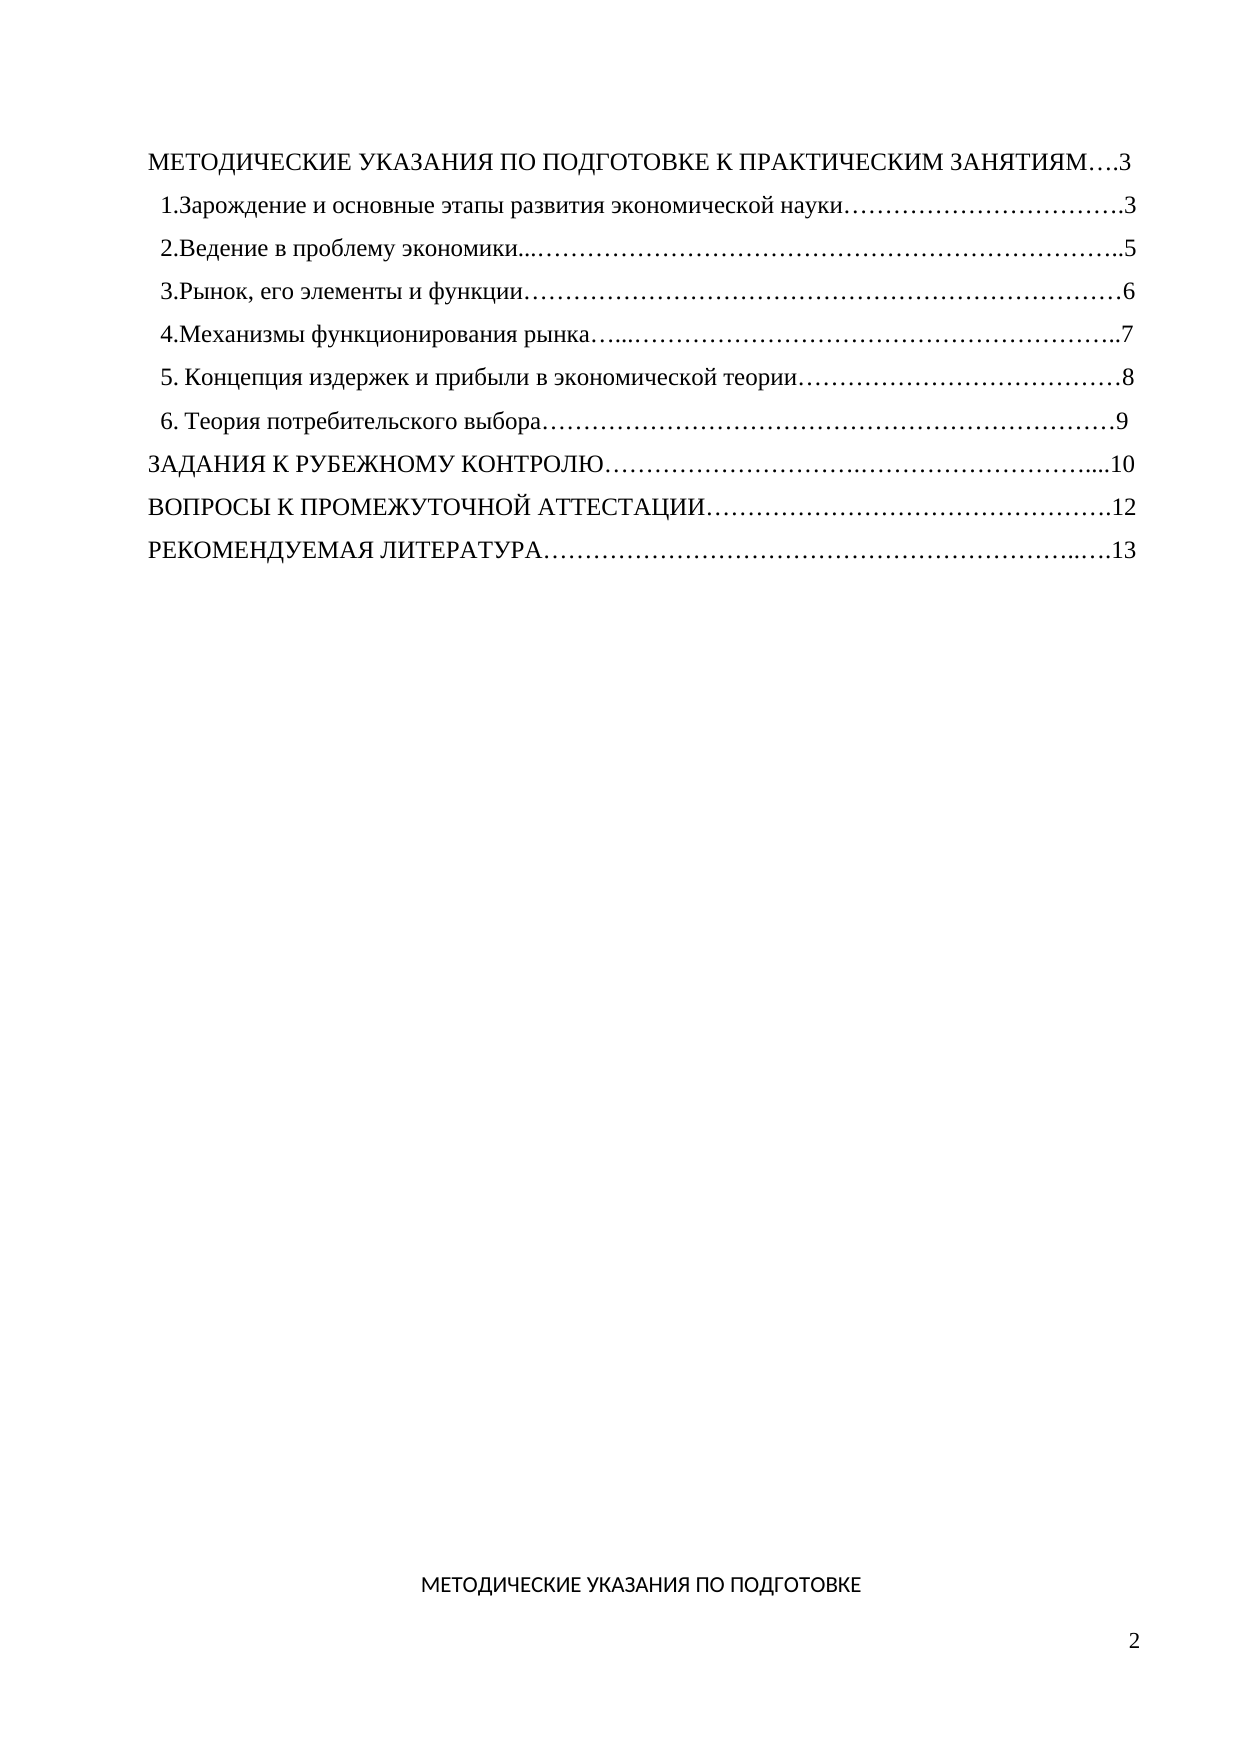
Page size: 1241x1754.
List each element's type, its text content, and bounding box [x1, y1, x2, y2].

text 6. Теория потребительского выбора……………………………………………………………9 [148, 406, 1140, 434]
text 2.Ведение в проблему экономики...……………………………………………………………..5 [148, 233, 1140, 262]
text ЗАДАНИЯ К РУБЕЖНОМУ КОНТРОЛЮ………………………….………………………....10 [148, 449, 1140, 478]
text РЕКОМЕНДУЕМАЯ ЛИТЕРАТУРА………………………………………………………..….13 [148, 535, 1140, 564]
text 3.Рынок, его элементы и функции………………………………………………………………6 [148, 276, 1140, 305]
text МЕТОДИЧЕСКИЕ УКАЗАНИЯ ПО ПОДГОТОВКЕ К ПРАКТИЧЕСКИМ ЗАНЯТИЯМ….3 [148, 147, 1140, 176]
text 4.Механизмы функционирования рынка…...…………………………………………………..7 [148, 319, 1140, 348]
text 1.Зарождение и основные этапы развития экономической науки…………………………….3 [148, 190, 1140, 219]
text 5. Концепция издержек и прибыли в экономической теории…………………………………8 [148, 362, 1140, 391]
text ВОПРОСЫ К ПРОМЕЖУТОЧНОЙ АТТЕСТАЦИИ………………………………………….12 [148, 492, 1140, 521]
